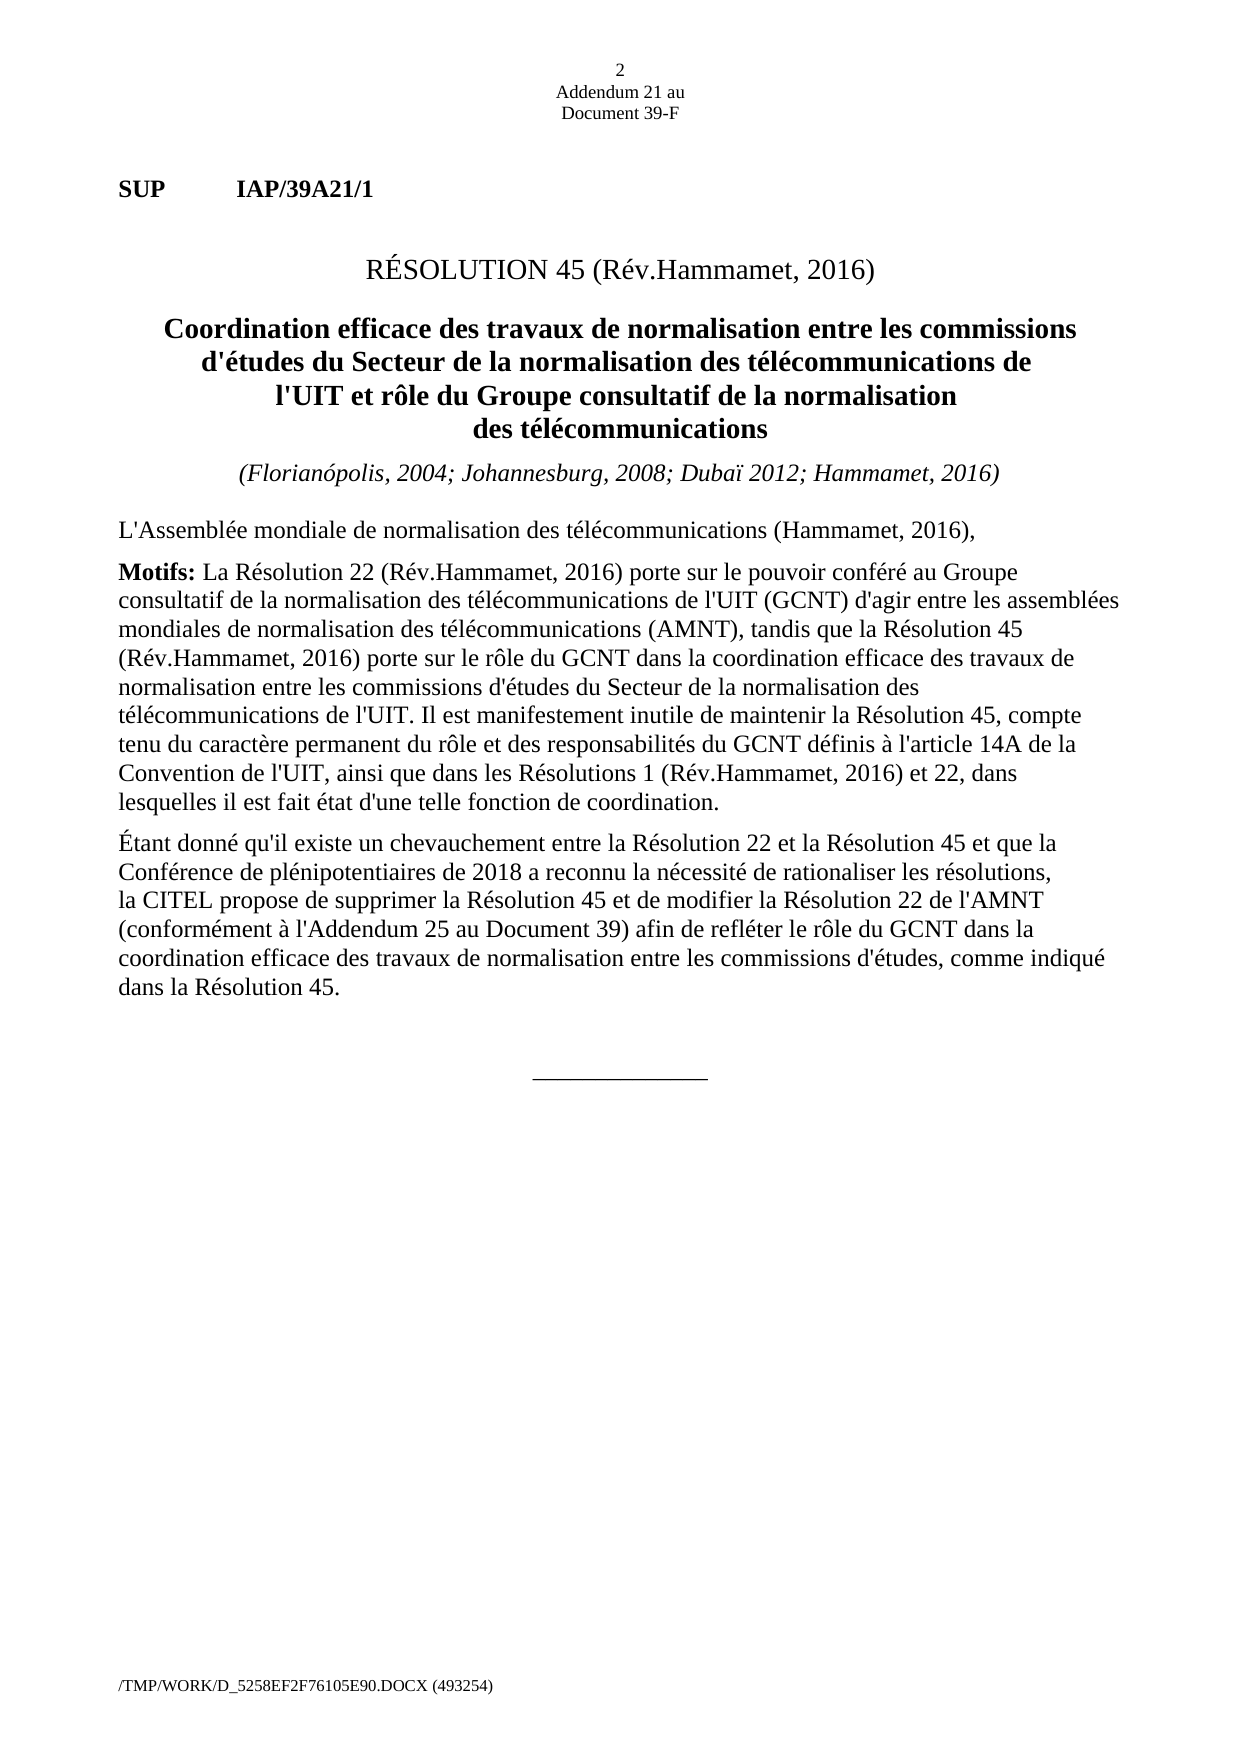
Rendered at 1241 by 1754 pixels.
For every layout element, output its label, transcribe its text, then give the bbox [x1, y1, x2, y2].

text Étant donné qu'il existe un chevauchement entre la Résolution 22 et la Résolution 45 et que la Conférence de plénipotentiaires de 2018 a reconnu la nécessité de rationaliser les résolutions, la CITEL propose de supprimer la Résolution 45 et de modifier la Résolution 22 de l'AMNT (conformément à l'Addendum 25 au Document 39) afin de refléter le rôle du GCNT dans la coordination efficace des travaux de normalisation entre les commissions d'études, comme indiqué dans la Résolution 45. [118, 828, 1122, 1001]
text RÉSOLUTION 45 (Rév.Hammamet, 2016) [118, 252, 1122, 286]
text SUP IAP/39A21/1 [118, 174, 1122, 202]
text ______________ [118, 1054, 1122, 1083]
title L'Assemblée mondiale de normalisation des télécommunications (Hammamet, 2016), [118, 516, 1122, 544]
text Motifs: La Résolution 22 (Rév.Hammamet, 2016) porte sur le pouvoir conféré au Groupe consultatif de la normalisation des télécommunications de l'UIT (GCNT) d'agir entre les assemblées mondiales de normalisation des télécommunications (AMNT), tandis que la Résolution 45 (Rév.Hammamet, 2016) porte sur le rôle du GCNT dans la coordination efficace des travaux de normalisation entre les commissions d'études du Secteur de la normalisation des télécommunications de l'UIT. Il est manifestement inutile de maintenir la Résolution 45, compte tenu du caractère permanent du rôle et des responsabilités du GCNT définis à l'article 14A de la Convention de l'UIT, ainsi que dans les Résolutions 1 (Rév.Hammamet, 2016) et 22, dans lesquelles il est fait état d'une telle fonction de coordination. [118, 557, 1122, 816]
text (Florianópolis, 2004; Johannesburg, 2008; Dubaï 2012; Hammamet, 2016) [118, 458, 1122, 486]
title Coordination efficace des travaux de normalisation entre les commissions d'études du Secteur de la normalisation des télécommunications de l'UIT et rôle du Groupe consultatif de la normalisation des télécommunications [118, 311, 1122, 445]
